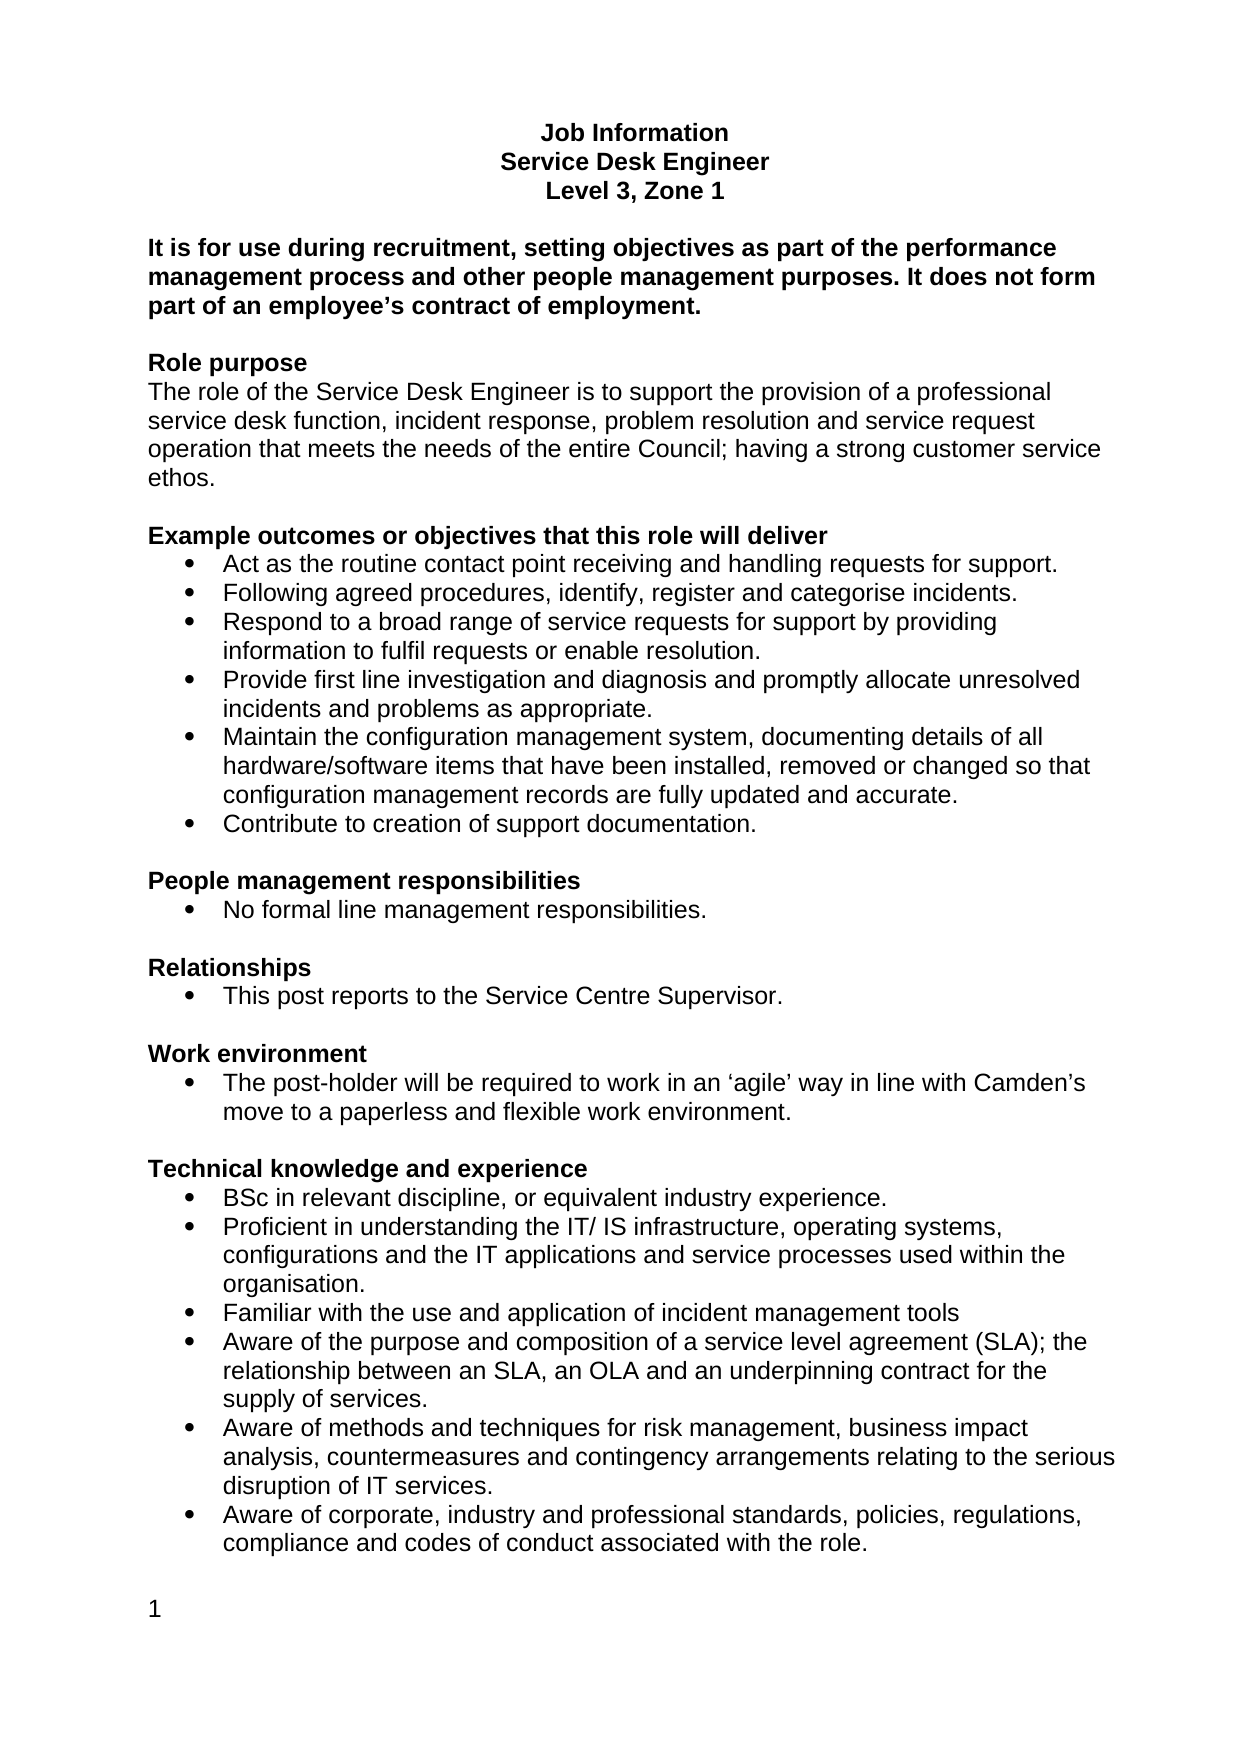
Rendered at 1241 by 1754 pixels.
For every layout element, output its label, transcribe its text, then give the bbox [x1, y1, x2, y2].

list Aware of methods and techniques for risk management, business impact analysis, countermeasures and contingency arrangements relating to the serious disruption of IT services. [185, 1413, 1122, 1499]
text The role of the Service Desk Engineer is to support the provision of a professional service desk function, incident response, problem resolution and service request operation that meets the needs of the entire Council; having a strong customer service ethos. [148, 377, 1122, 492]
text Example outcomes or objectives that this role will deliver [148, 521, 1122, 549]
text Service Desk Engineer [148, 147, 1122, 176]
text Work environment [148, 1039, 1122, 1068]
text It is for use during recruitment, setting objectives as part of the performance management process and other people management purposes. It does not form part of an employee’s contract of employment. [148, 233, 1122, 319]
list This post reports to the Service Centre Supervisor. [185, 981, 1122, 1010]
list Proficient in understanding the IT/ IS infrastructure, operating systems, configurations and the IT applications and service processes used within the organisation. [185, 1212, 1122, 1298]
list Act as the routine contact point receiving and handling requests for support. [185, 549, 1122, 578]
list Familiar with the use and application of incident management tools [185, 1298, 1122, 1327]
text Relationships [148, 953, 1122, 981]
text Role purpose [148, 348, 1122, 377]
text Level 3, Zone 1 [148, 176, 1122, 204]
text Technical knowledge and experience [148, 1154, 1122, 1183]
list Aware of corporate, industry and professional standards, policies, regulations, compliance and codes of conduct associated with the role. [185, 1499, 1122, 1557]
text Job Information [148, 118, 1122, 147]
list Contribute to creation of support documentation. [185, 809, 1122, 837]
list Aware of the purpose and composition of a service level agreement (SLA); the relationship between an SLA, an OLA and an underpinning contract for the supply of services. [185, 1327, 1122, 1413]
list BSc in relevant discipline, or equivalent industry experience. [185, 1183, 1122, 1212]
list Following agreed procedures, identify, register and categorise incidents. [185, 578, 1122, 607]
list Respond to a broad range of service requests for support by providing information to fulfil requests or enable resolution. [185, 607, 1122, 665]
list The post-holder will be required to work in an ‘agile’ way in line with Camden’s move to a paperless and flexible work environment. [185, 1068, 1122, 1125]
list Maintain the configuration management system, documenting details of all hardware/software items that have been installed, removed or changed so that configuration management records are fully updated and accurate. [185, 722, 1122, 809]
text People management responsibilities [148, 866, 1122, 895]
list Provide first line investigation and diagnosis and promptly allocate unresolved incidents and problems as appropriate. [185, 665, 1122, 722]
list No formal line management responsibilities. [185, 895, 1122, 924]
